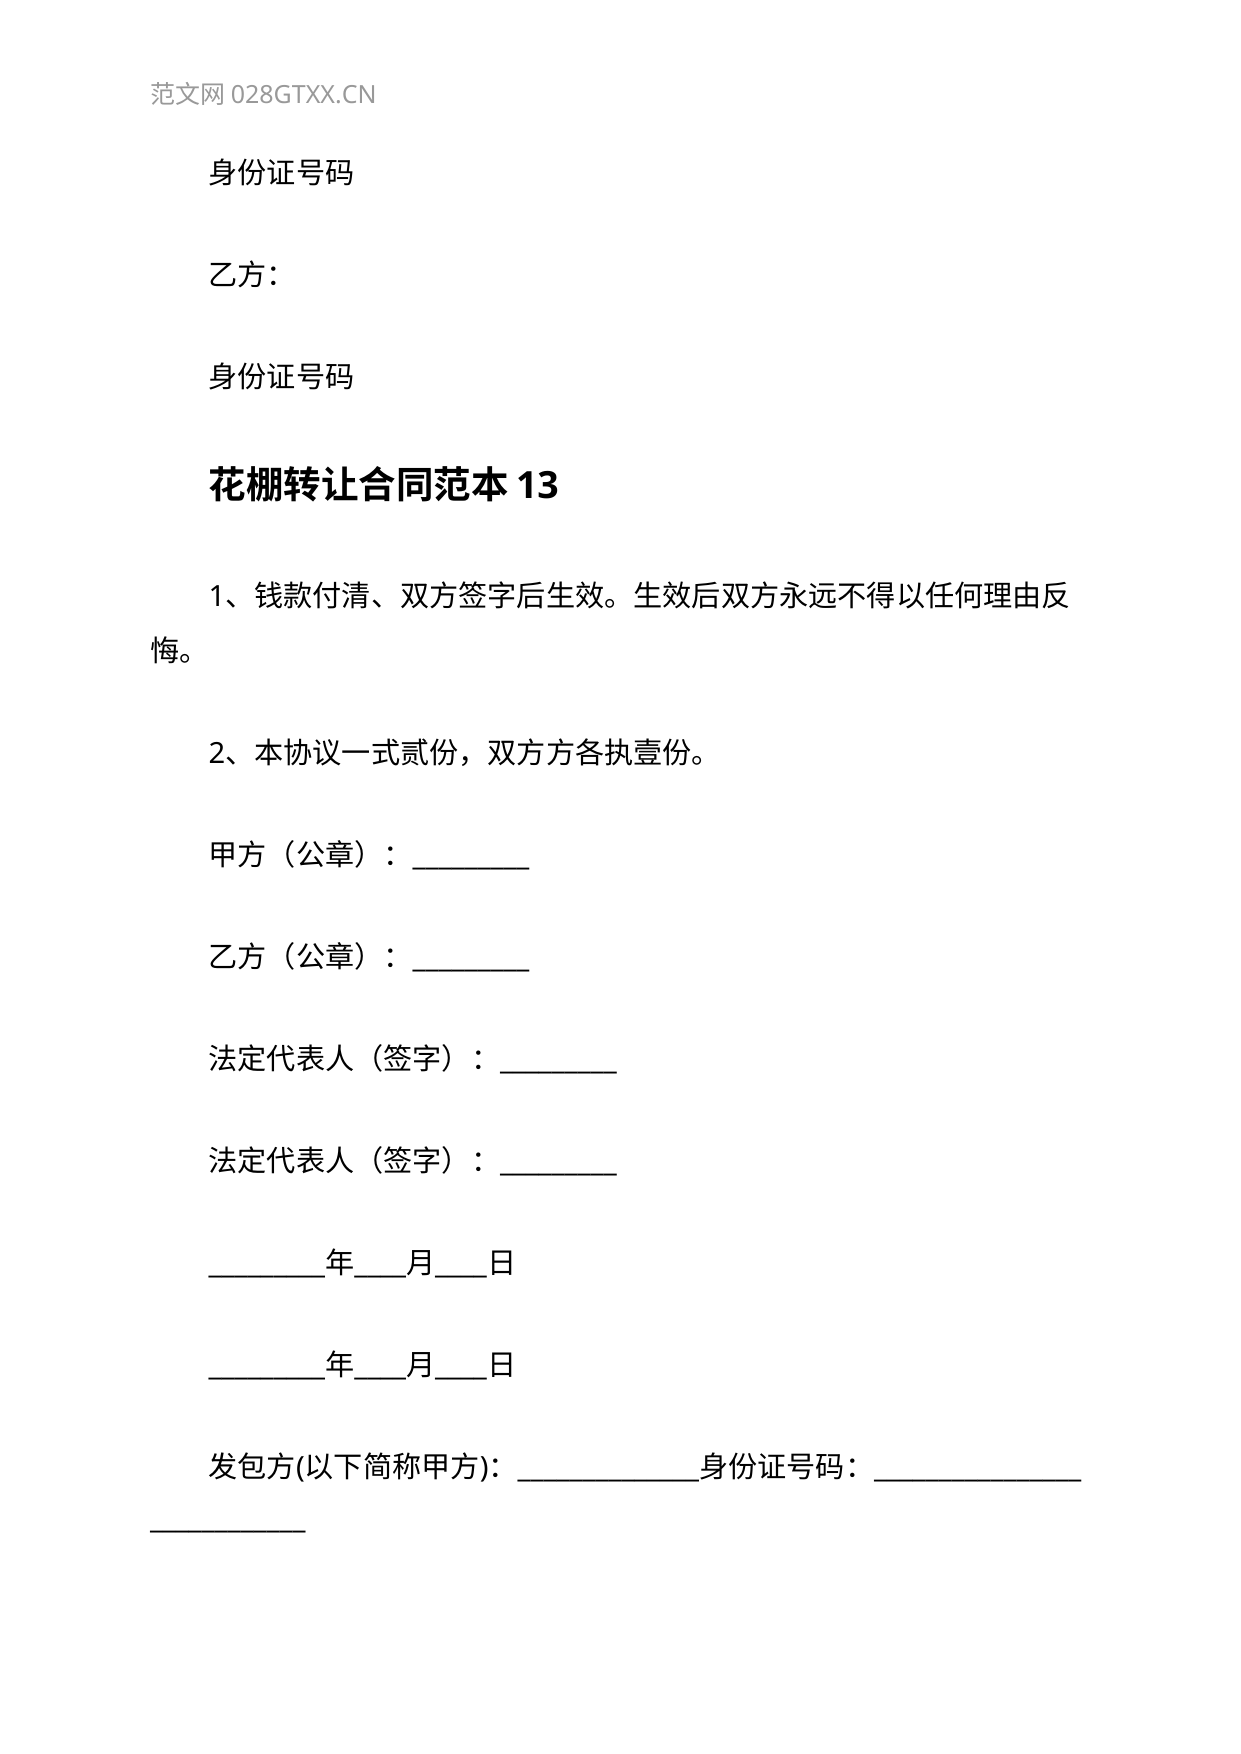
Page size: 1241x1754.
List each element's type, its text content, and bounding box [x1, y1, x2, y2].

text _________年____月____日 [150, 1342, 1090, 1384]
text 法定代表人（签字）：_________ [150, 1138, 1090, 1180]
text 1、钱款付清、双方签字后生效。生效后双方永远不得以任何理由反悔。 [150, 573, 1090, 670]
text 花棚转让合同范本13 [150, 455, 1090, 510]
text _________年____月____日 [150, 1239, 1090, 1282]
text 法定代表人（签字）：_________ [150, 1036, 1090, 1078]
text 甲方（公章）：_________ [150, 832, 1090, 874]
text 乙方： [150, 252, 1090, 294]
text 2、本协议一式贰份，双方方各执壹份。 [150, 730, 1090, 772]
text 乙方（公章）：_________ [150, 934, 1090, 976]
text 身份证号码 [150, 353, 1090, 396]
text 身份证号码 [150, 150, 1090, 192]
text 发包方(以下简称甲方)：______________身份证号码：____________________________ [150, 1443, 1090, 1537]
